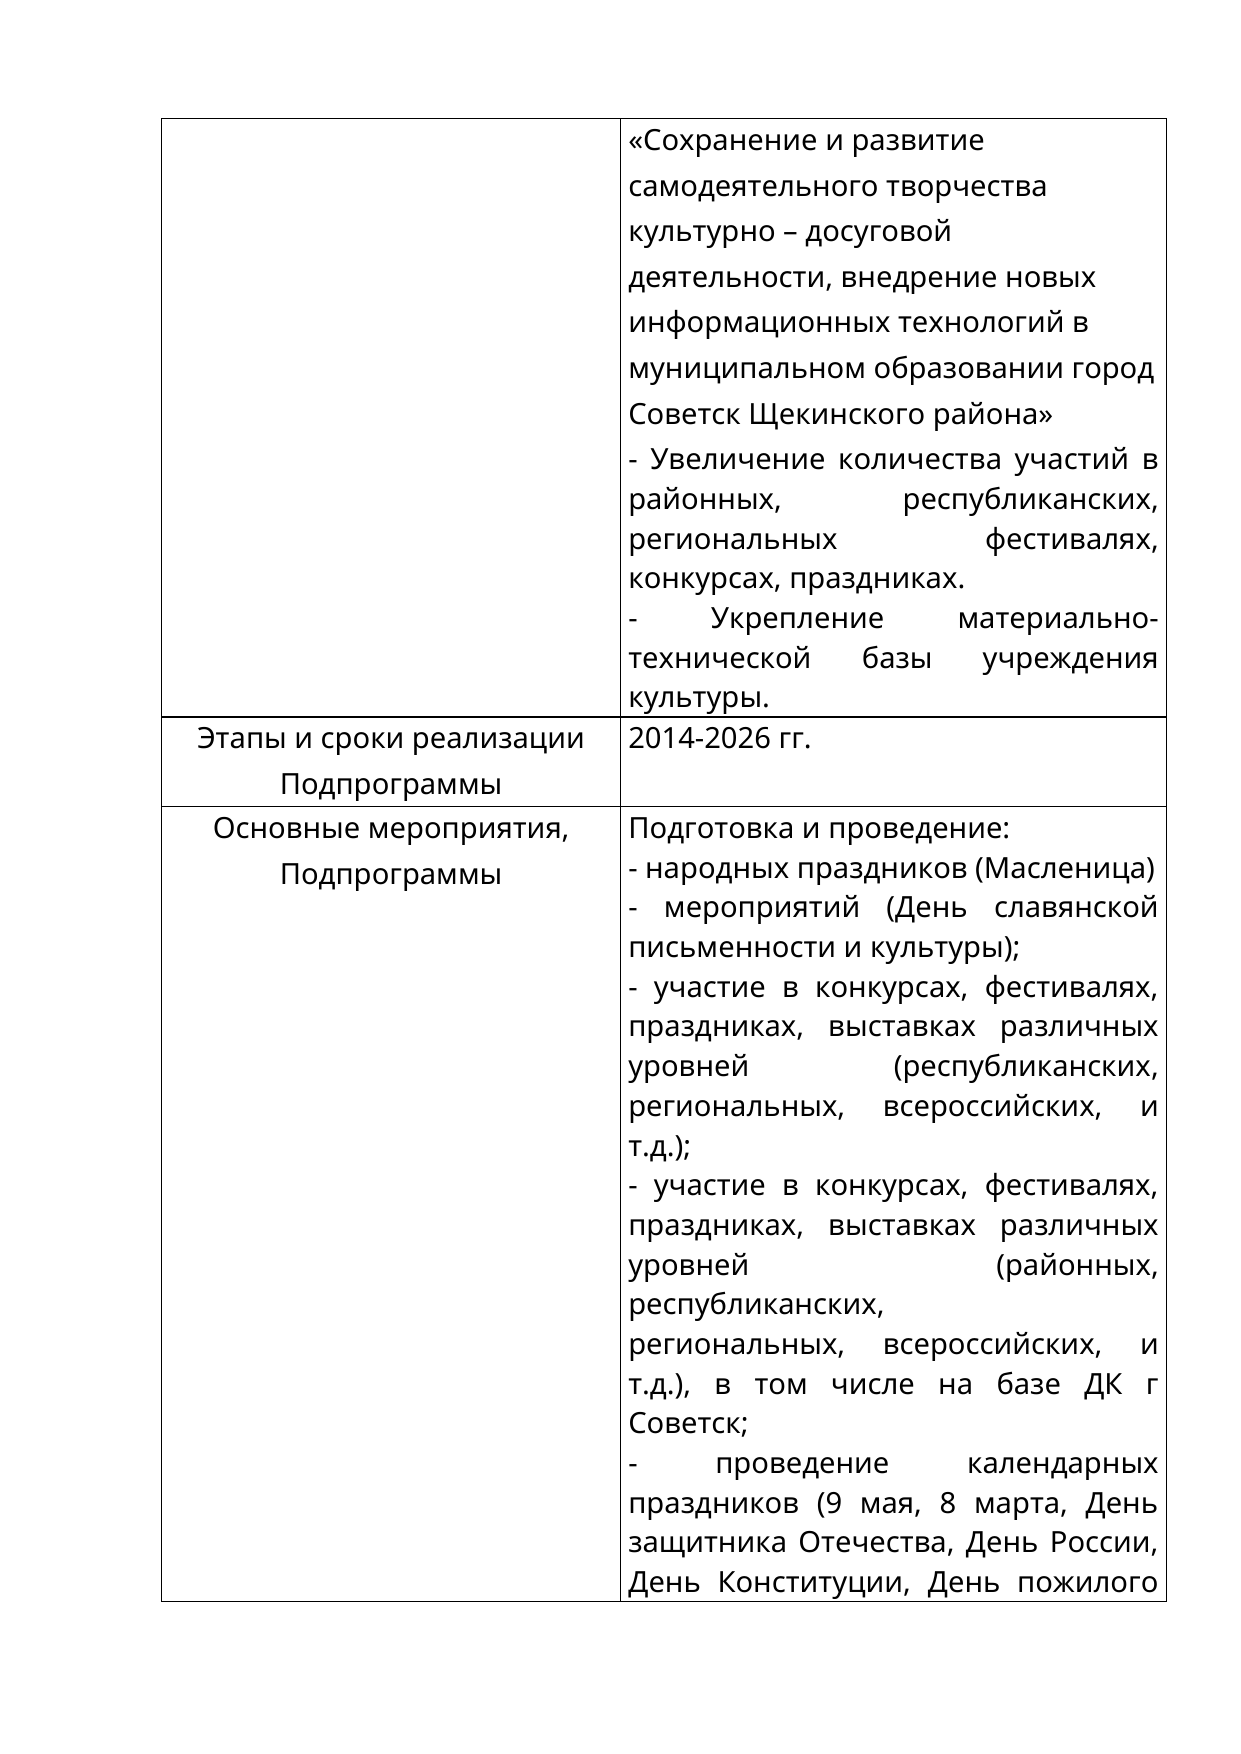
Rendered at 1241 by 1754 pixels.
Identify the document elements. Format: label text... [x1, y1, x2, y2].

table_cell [162, 119, 620, 716]
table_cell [162, 807, 620, 1601]
table_cell 2014-2026 гг. [621, 718, 1166, 806]
table_cell Этапы и сроки реализации Подпрограммы [162, 718, 620, 806]
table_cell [621, 807, 1166, 1601]
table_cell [621, 119, 1166, 716]
